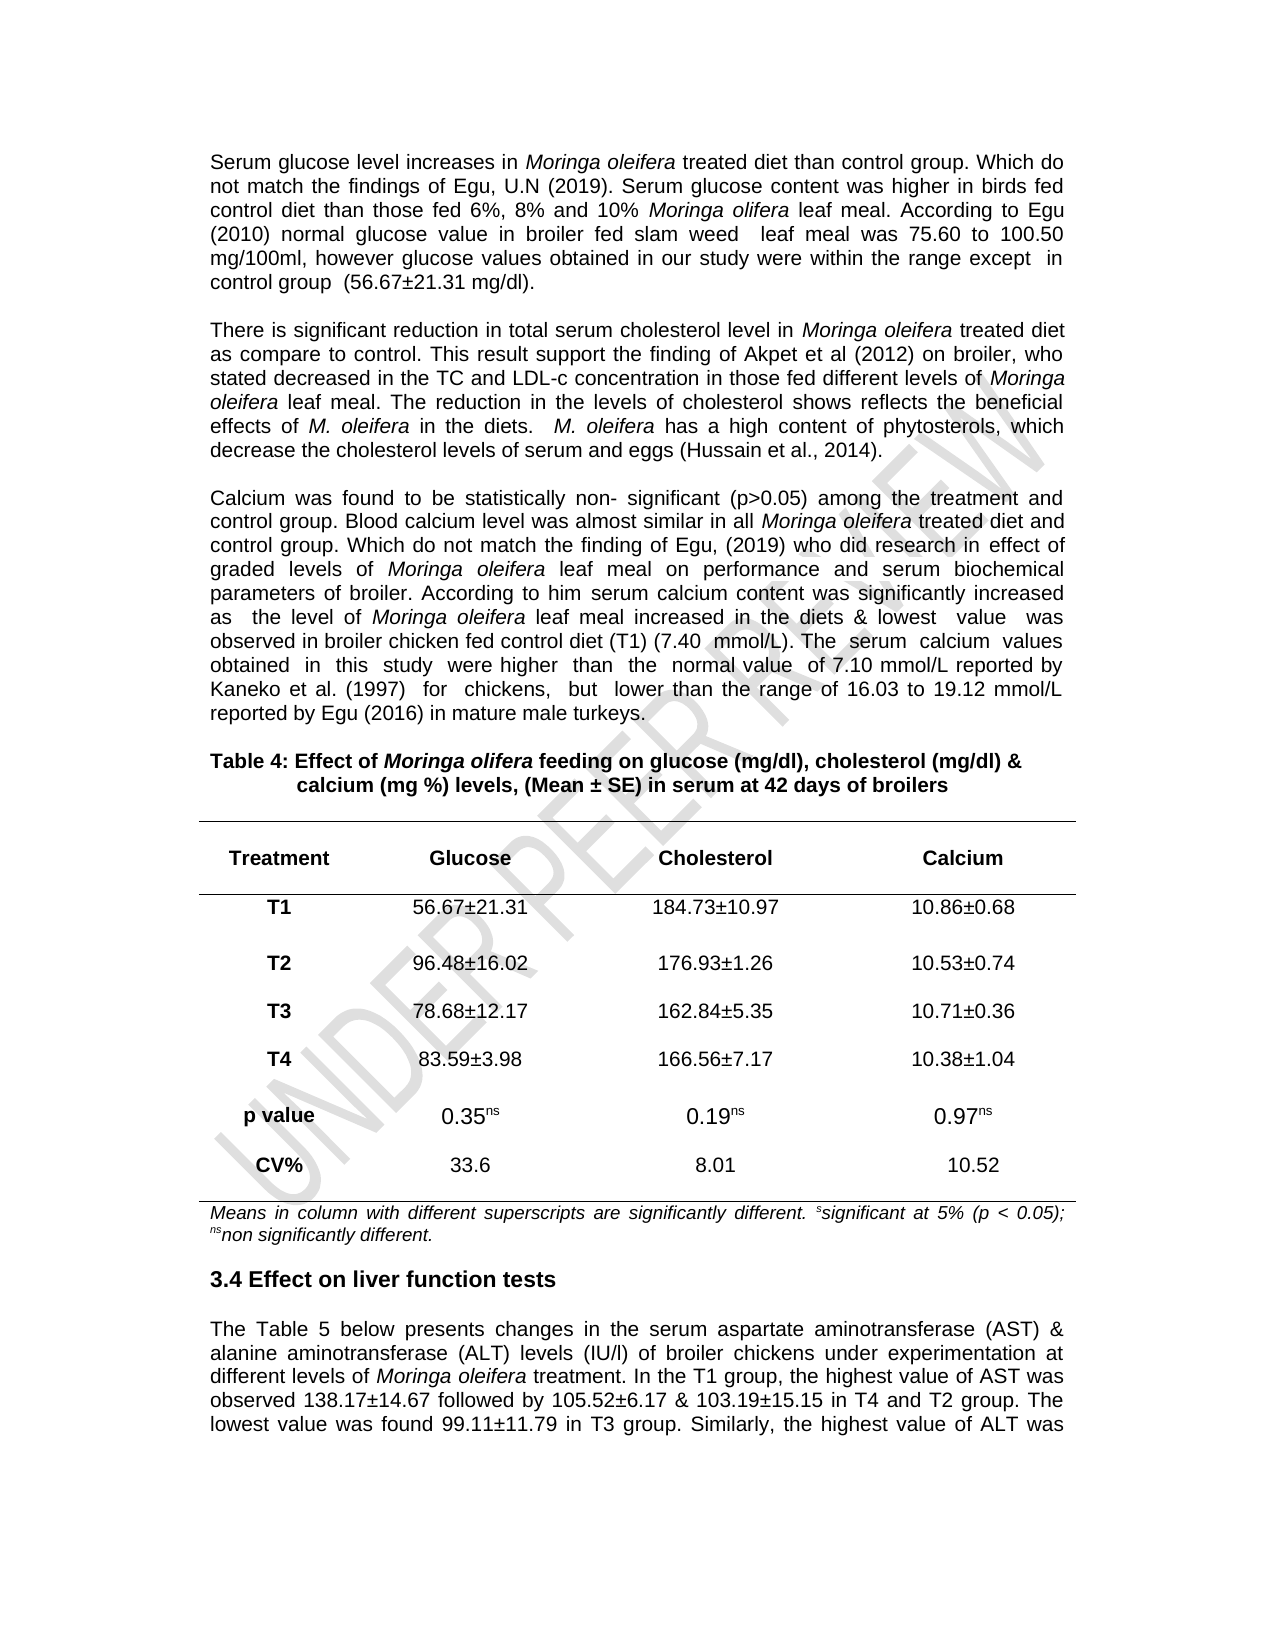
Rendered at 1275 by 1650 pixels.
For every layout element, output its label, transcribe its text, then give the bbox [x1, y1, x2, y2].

table_cell 0.35ns [359, 1103, 581, 1153]
table_header Glucose [359, 822, 581, 894]
table_cell T2 [199, 951, 359, 999]
text There is significant reduction in total serum cholesterol level in Moringa oleifera treated diet as compare to control. This result support the finding of Akpet et al (2012) on broiler, who stated decreased in the TC and LDL-c concentration in those fed different levels of Moringa oleifera leaf meal. The reduction in the levels of cholesterol shows reflects the beneficial effects of M. oleifera in the diets. M. oleifera has a high content of phytosterols, which decrease the cholesterol levels of serum and eggs (Hussain et al., 2014). [210, 318, 1065, 461]
table_cell 83.59±3.98 [359, 1047, 581, 1103]
table_cell 10.52 [850, 1153, 1076, 1201]
table_cell p value [199, 1103, 359, 1153]
subtitle 3.4 Effect on liver function tests [210, 1266, 1065, 1292]
text calcium (mg %) levels, (Mean ± SE) in serum at 42 days of broilers [210, 773, 1065, 797]
table_cell T3 [199, 999, 359, 1047]
table_cell 33.6 [359, 1153, 581, 1201]
table_cell T1 [199, 895, 359, 951]
table_cell 10.71±0.36 [850, 999, 1076, 1047]
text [210, 1316, 1065, 1436]
table_cell 10.86±0.68 [850, 895, 1076, 951]
table_cell 0.97ns [850, 1103, 1076, 1153]
table_cell 10.38±1.04 [850, 1047, 1076, 1103]
text Calcium was found to be statistically non- significant (p>0.05) among the treatment and control group. Blood calcium level was almost similar in all Moringa oleifera treated diet and control group. Which do not match the finding of Egu, (2019) who did research in effect of graded levels of Moringa oleifera leaf meal on performance and serum biochemical parameters of broiler. According to him serum calcium content was significantly increased as the level of Moringa oleifera leaf meal increased in the diets & lowest value was observed in broiler chicken fed control diet (T1) (7.40 mmol/L). The serum calcium values obtained in this study were higher than the normal value of 7.10 mmol/L reported by Kaneko et al. (1997) for chickens, but lower than the range of 16.03 to 19.12 mmol/L reported by Egu (2016) in mature male turkeys. [210, 485, 1065, 557]
table_cell 0.19ns [581, 1103, 849, 1153]
text Table 4: Effect of Moringa olifera feeding on glucose (mg/dl), cholesterol (mg/dl) & [210, 749, 1065, 773]
table_cell CV% [199, 1153, 359, 1201]
table_cell 78.68±12.17 [359, 999, 581, 1047]
text Calcium was found to be statistically non- significant (p>0.05) among the treatment and control group. Blood calcium level was almost similar in all Moringa oleifera treated diet and control group. Which do not match the finding of Egu, (2019) who did research in effect of graded levels of Moringa oleifera leaf meal on performance and serum biochemical parameters of broiler. According to him serum calcium content was significantly increased as the level of Moringa oleifera leaf meal increased in the diets & lowest value was observed in broiler chicken fed control diet (T1) (7.40 mmol/L). The serum calcium values obtained in this study were higher than the normal value of 7.10 mmol/L reported by Kaneko et al. (1997) for chickens, but lower than the range of 16.03 to 19.12 mmol/L reported by Egu (2016) in mature male turkeys. [210, 581, 1065, 725]
table_cell 56.67±21.31 [359, 895, 581, 951]
table_cell 8.01 [581, 1153, 849, 1201]
table_header Treatment [199, 822, 359, 894]
table_cell 166.56±7.17 [581, 1047, 849, 1103]
table_cell 96.48±16.02 [359, 951, 581, 999]
table_cell 162.84±5.35 [581, 999, 849, 1047]
table_header Calcium [850, 822, 1076, 894]
table_cell 10.53±0.74 [850, 951, 1076, 999]
table_header Cholesterol [581, 822, 849, 894]
table_cell 184.73±10.97 [581, 895, 849, 951]
table_cell 176.93±1.26 [581, 951, 849, 999]
text Serum glucose level increases in Moringa oleifera treated diet than control group. Which do not match the findings of Egu, U.N (2019). Serum glucose content was higher in birds fed control diet than those fed 6%, 8% and 10% Moringa olifera leaf meal. According to Egu (2010) normal glucose value in broiler fed slam weed leaf meal was 75.60 to 100.50 mg/100ml, however glucose values obtained in our study were within the range except in control group (56.67±21.31 mg/dl). [210, 150, 1065, 294]
text Means in column with different superscripts are significantly different. ssignificant at 5% (p < 0.05); nsnon significantly different. [210, 1202, 1065, 1245]
table_cell T4 [199, 1047, 359, 1103]
